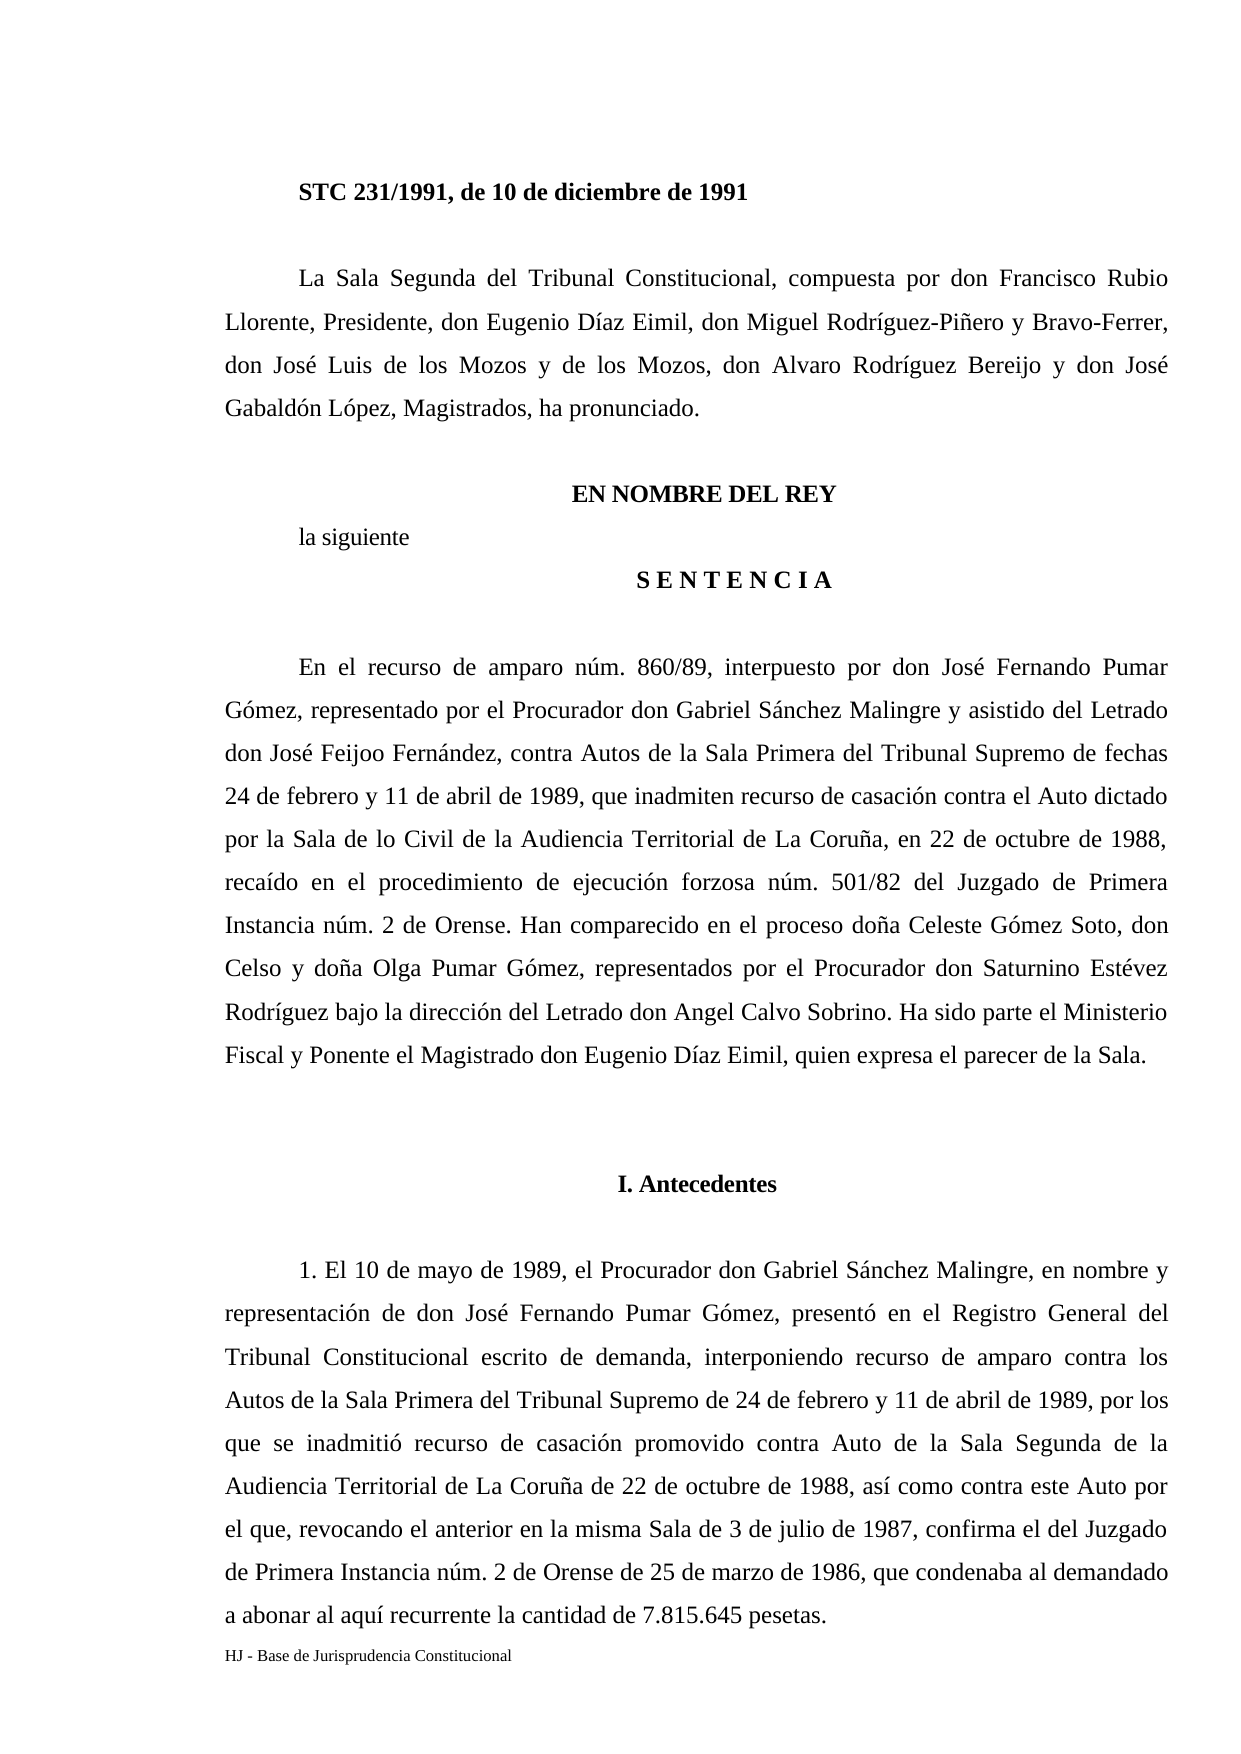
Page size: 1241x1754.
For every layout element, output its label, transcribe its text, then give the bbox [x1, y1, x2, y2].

text 1. El 10 de mayo de 1989, el Procurador don Gabriel Sánchez Malingre, en nombre y representación de don José Fernando Pumar Gómez, presentó en el Registro General del Tribunal Constitucional escrito de demanda, interponiendo recurso de amparo contra los Autos de la Sala Primera del Tribunal Supremo de 24 de febrero y 11 de abril de 1989, por los que se inadmitió recurso de casación promovido contra Auto de la Sala Segunda de la Audiencia Territorial de La Coruña de 22 de octubre de 1988, así como contra este Auto por el que, revocando el anterior en la misma Sala de 3 de julio de 1987, confirma el del Juzgado de Primera Instancia núm. 2 de Orense de 25 de marzo de 1986, que condenaba al demandado a abonar al aquí recurrente la cantidad de 7.815.645 pesetas. [224, 1255, 1169, 1629]
text la siguiente [224, 522, 1110, 551]
text EN NOMBRE DEL REY [224, 479, 1110, 508]
text En el recurso de amparo núm. 860/89, interpuesto por don José Fernando Pumar Gómez, representado por el Procurador don Gabriel Sánchez Malingre y asistido del Letrado don José Feijoo Fernández, contra Autos de la Sala Primera del Tribunal Supremo de fechas 24 de febrero y 11 de abril de 1989, que inadmiten recurso de casación contra el Auto dictado por la Sala de lo Civil de la Audiencia Territorial de La Coruña, en 22 de octubre de 1988, recaído en el procedimiento de ejecución forzosa núm. 501/82 del Juzgado de Primera Instancia núm. 2 de Orense. Han comparecido en el proceso doña Celeste Gómez Soto, don Celso y doña Olga Pumar Gómez, representados por el Procurador don Saturnino Estévez Rodríguez bajo la dirección del Letrado don Angel Calvo Sobrino. Ha sido parte el Ministerio Fiscal y Ponente el Magistrado don Eugenio Díaz Eimil, quien expresa el parecer de la Sala. [224, 652, 1169, 1068]
text STC 231/1991, de 10 de diciembre de 1991 [224, 177, 1169, 206]
text I. Antecedentes [224, 1169, 1169, 1198]
text S E N T E N C I A [224, 565, 1169, 594]
text La Sala Segunda del Tribunal Constitucional, compuesta por don Francisco Rubio Llorente, Presidente, don Eugenio Díaz Eimil, don Miguel Rodríguez-Piñero y Bravo-Ferrer, don José Luis de los Mozos y de los Mozos, don Alvaro Rodríguez Bereijo y don José Gabaldón López, Magistrados, ha pronunciado. [224, 263, 1169, 422]
